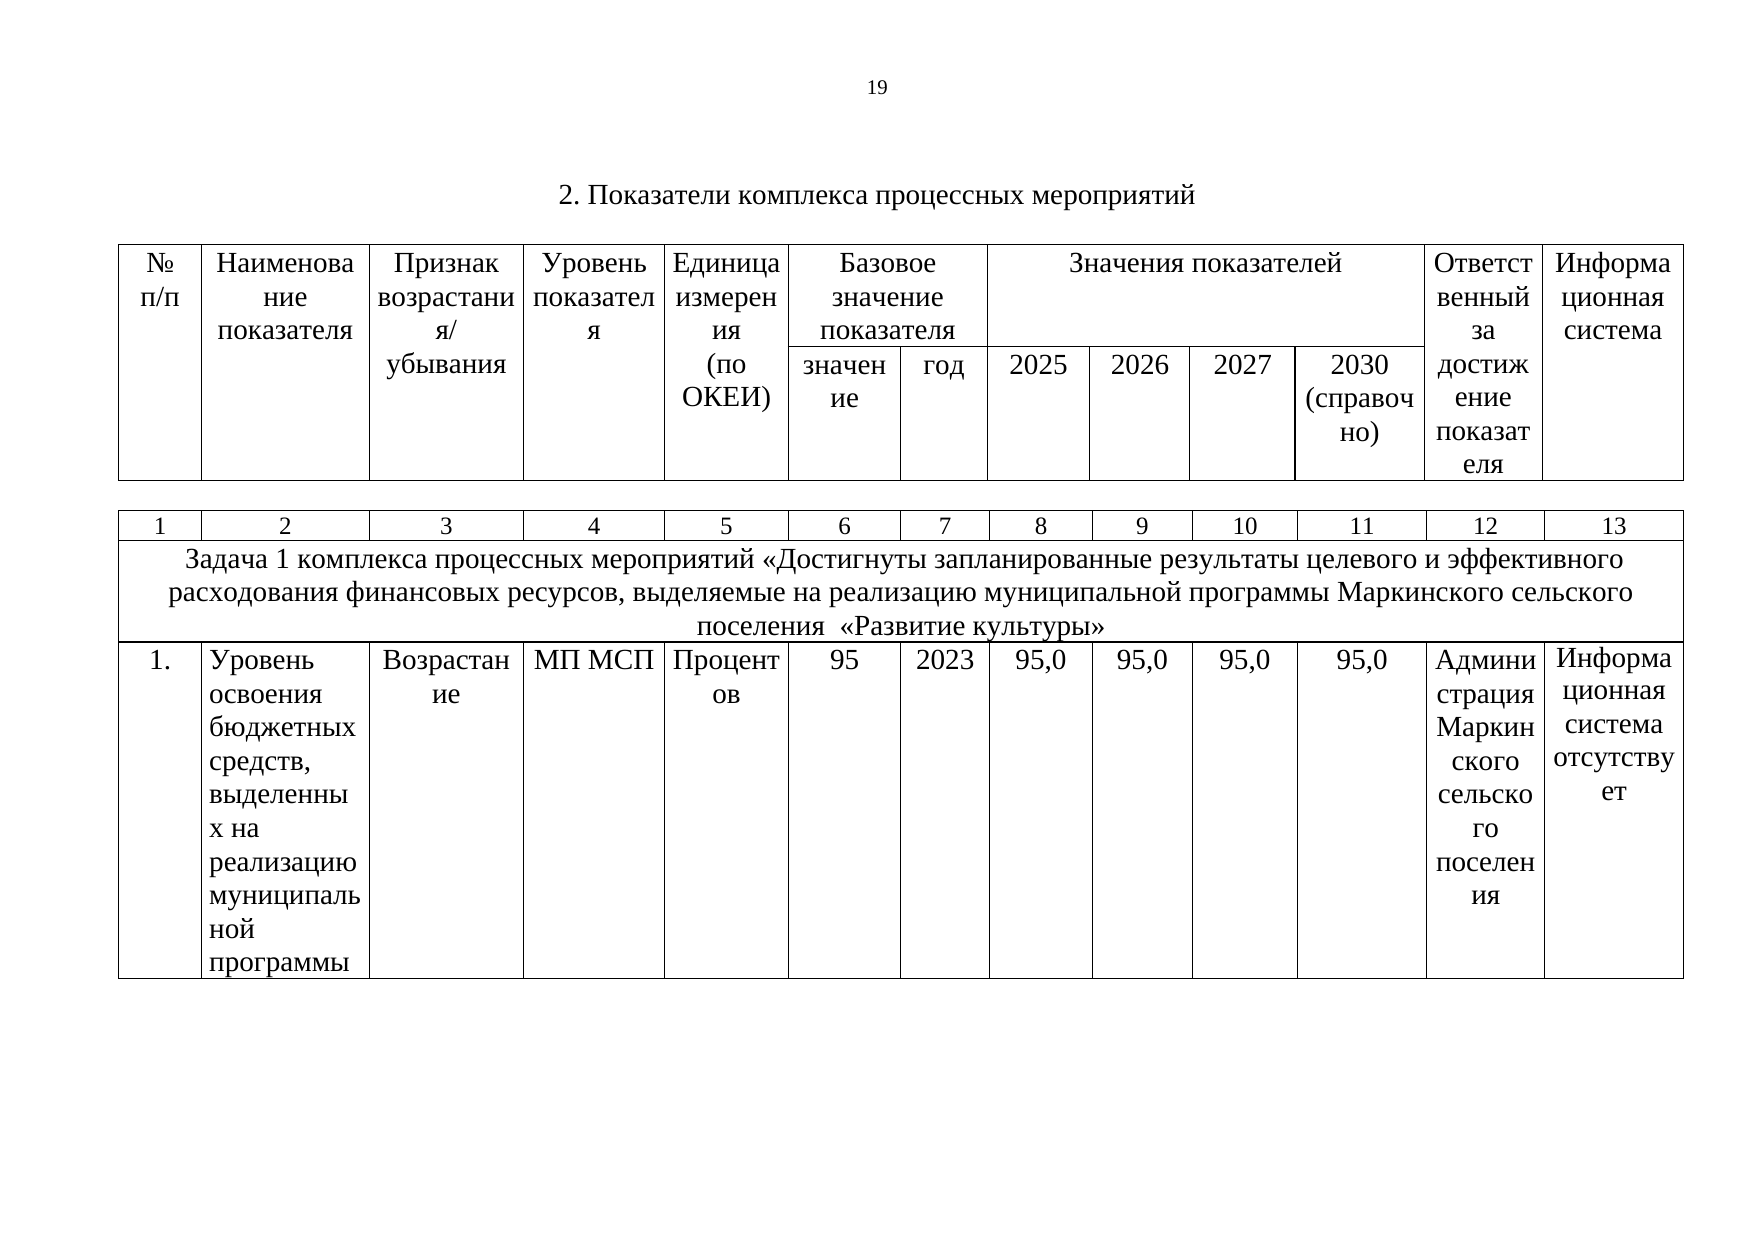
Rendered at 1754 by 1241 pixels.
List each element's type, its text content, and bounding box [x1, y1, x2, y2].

table_cell 2030 (справочно) [1296, 347, 1424, 480]
table_header Базовое значение показателя [789, 245, 987, 346]
table_cell 95,0 [1093, 643, 1192, 978]
table_cell 2023 [901, 643, 989, 978]
table_header 11 [1298, 511, 1426, 540]
table_header 7 [901, 511, 989, 540]
table_cell 2026 [1090, 347, 1189, 480]
table_cell 95 [789, 643, 900, 978]
table_header 2 [202, 511, 369, 540]
table_cell Возрастание [370, 643, 523, 978]
table_cell 95,0 [990, 643, 1092, 978]
table_header Ответственный за достижение показателя [1425, 245, 1542, 480]
table_header Уровень показателя [524, 245, 664, 480]
table_cell Процентов [665, 643, 788, 978]
table_header Наименование показателя [202, 245, 369, 480]
table_cell МП МСП [524, 643, 664, 978]
table_header 6 [789, 511, 900, 540]
table_header 8 [990, 511, 1092, 540]
table_header 4 [524, 511, 664, 540]
table_cell год [901, 347, 987, 480]
table_header 13 [1545, 511, 1683, 540]
table_cell Уровень освоения бюджетных средств, выделенных на реализацию муниципальной программы [202, 643, 369, 978]
table_cell 95,0 [1193, 643, 1297, 978]
table_cell 2027 [1190, 347, 1294, 480]
table_header 10 [1193, 511, 1297, 540]
table_header 12 [1427, 511, 1544, 540]
table_header Признак возрастания/ убывания [370, 245, 523, 480]
table_cell Информационная система отсутствует [1545, 643, 1683, 978]
table_cell 1. [119, 643, 201, 978]
table_cell 95,0 [1298, 643, 1426, 978]
table_cell 2025 [988, 347, 1089, 480]
table_header 9 [1093, 511, 1192, 540]
list 2. Показатели комплекса процессных мероприятий [118, 177, 1636, 211]
table_header Информационная система [1543, 245, 1683, 480]
table_header 5 [665, 511, 788, 540]
table_cell Администрация Маркинского сельского поселения [1427, 643, 1544, 978]
table_cell Задача 1 комплекса процессных мероприятий «Достигнуты запланированные результаты целевого и эффективного расходования финансовых ресурсов, выделяемые на реализацию муниципальной программы Маркинского сельского поселения «Развитие культуры» [119, 541, 1683, 641]
table_header 1 [119, 511, 201, 540]
table_header Единица измерения (по ОКЕИ) [665, 245, 788, 480]
table_header Значения показателей [988, 245, 1424, 346]
table_cell значение [789, 347, 900, 480]
table_header № п/п [119, 245, 201, 480]
table_header 3 [370, 511, 523, 540]
